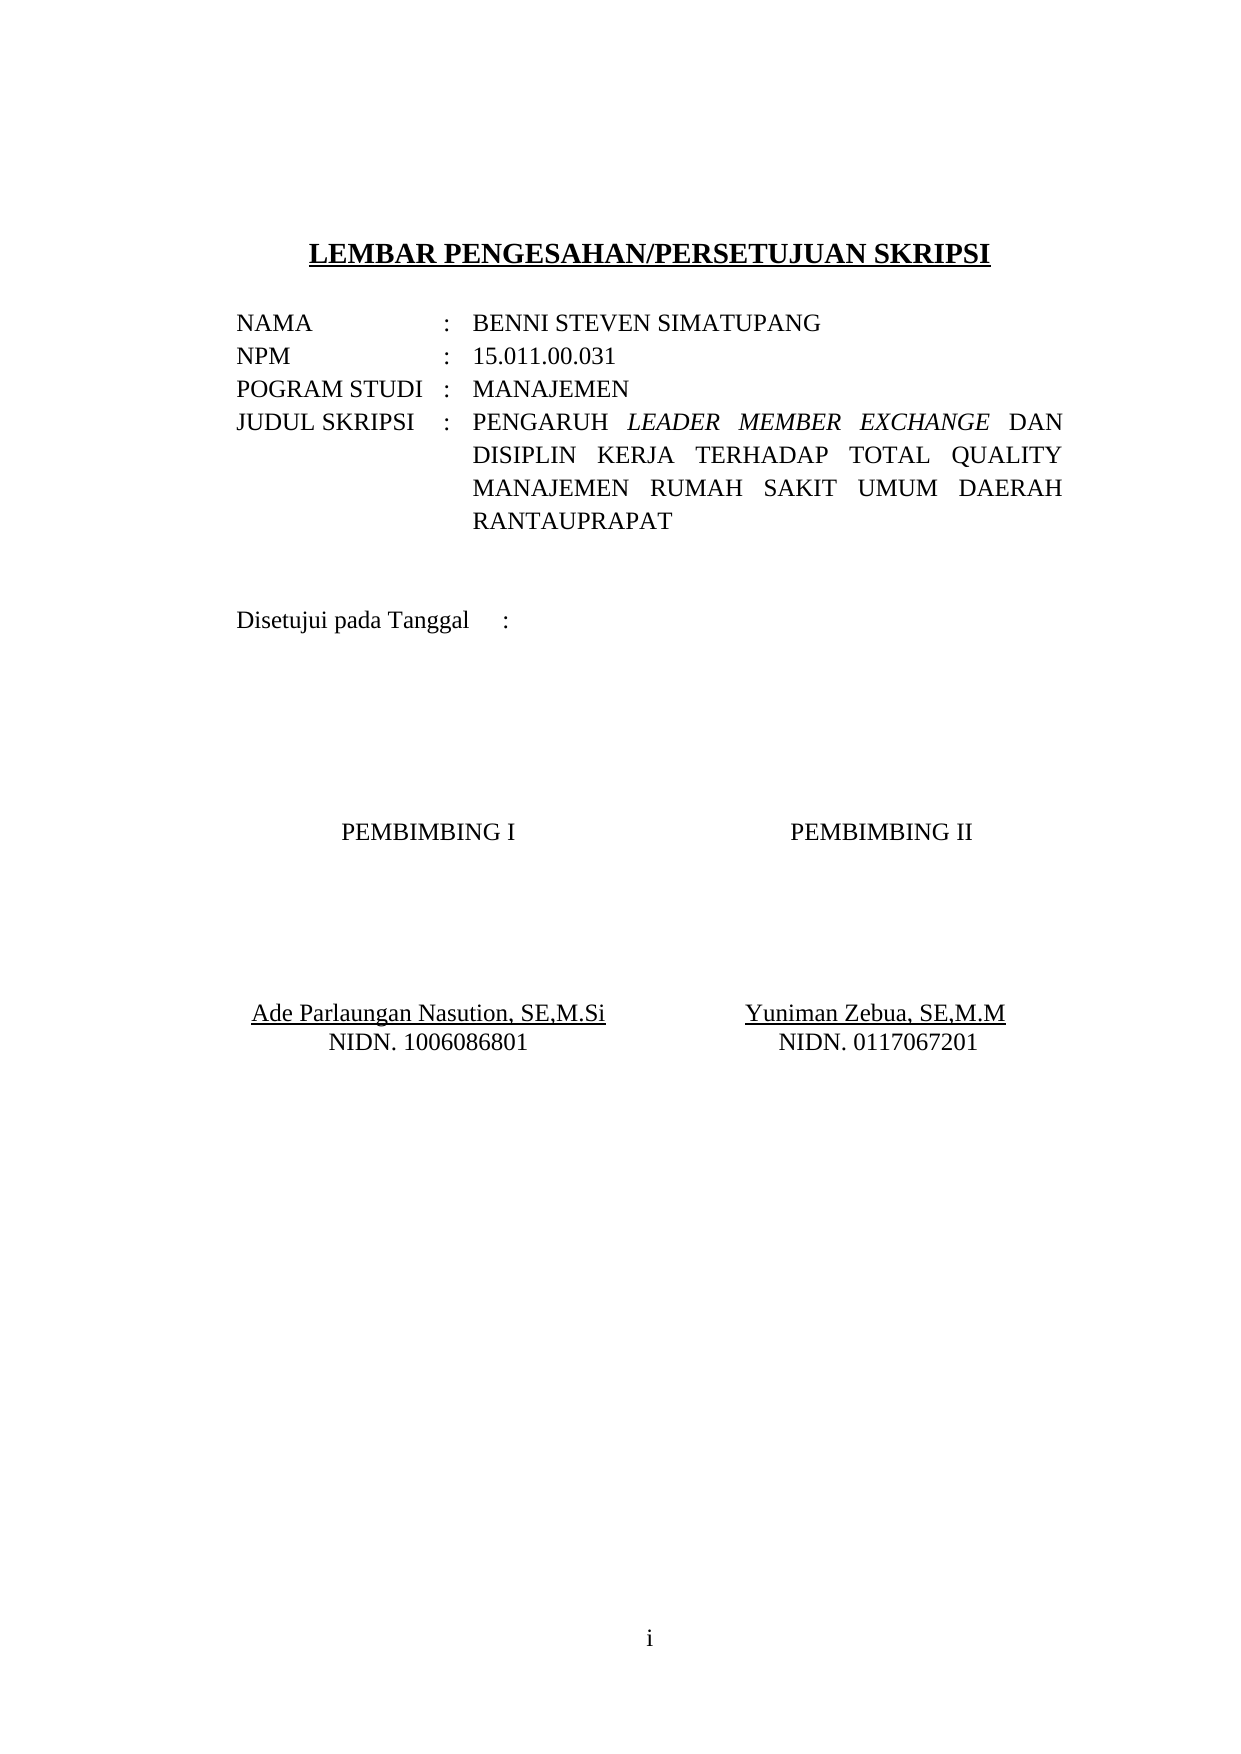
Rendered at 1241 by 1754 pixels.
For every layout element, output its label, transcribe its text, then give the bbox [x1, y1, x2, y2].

text Disetujui pada Tanggal : [236, 605, 1019, 634]
text NIDN. 1006086801 NIDN. 0117067201 [236, 1027, 1063, 1056]
text POGRAM STUDI : MANAJEMEN [236, 374, 1063, 403]
text NPM : 15.011.00.031 [236, 341, 1063, 369]
text JUDUL SKRIPSI : PENGARUH LEADER MEMBER EXCHANGE DAN DISIPLIN KERJA TERHADAP TOTAL QUALITY MANAJEMEN RUMAH SAKIT UMUM DAERAH RANTAUPRAPAT [236, 407, 1063, 535]
text PEMBIMBING I PEMBIMBING II [236, 817, 1063, 846]
text LEMBAR PENGESAHAN/PERSETUJUAN SKRIPSI [236, 236, 1063, 270]
text Ade Parlaungan Nasution, SE,M.Si Yuniman Zebua, SE,M.M [236, 998, 1063, 1027]
text NAMA : BENNI STEVEN SIMATUPANG [236, 308, 1063, 337]
